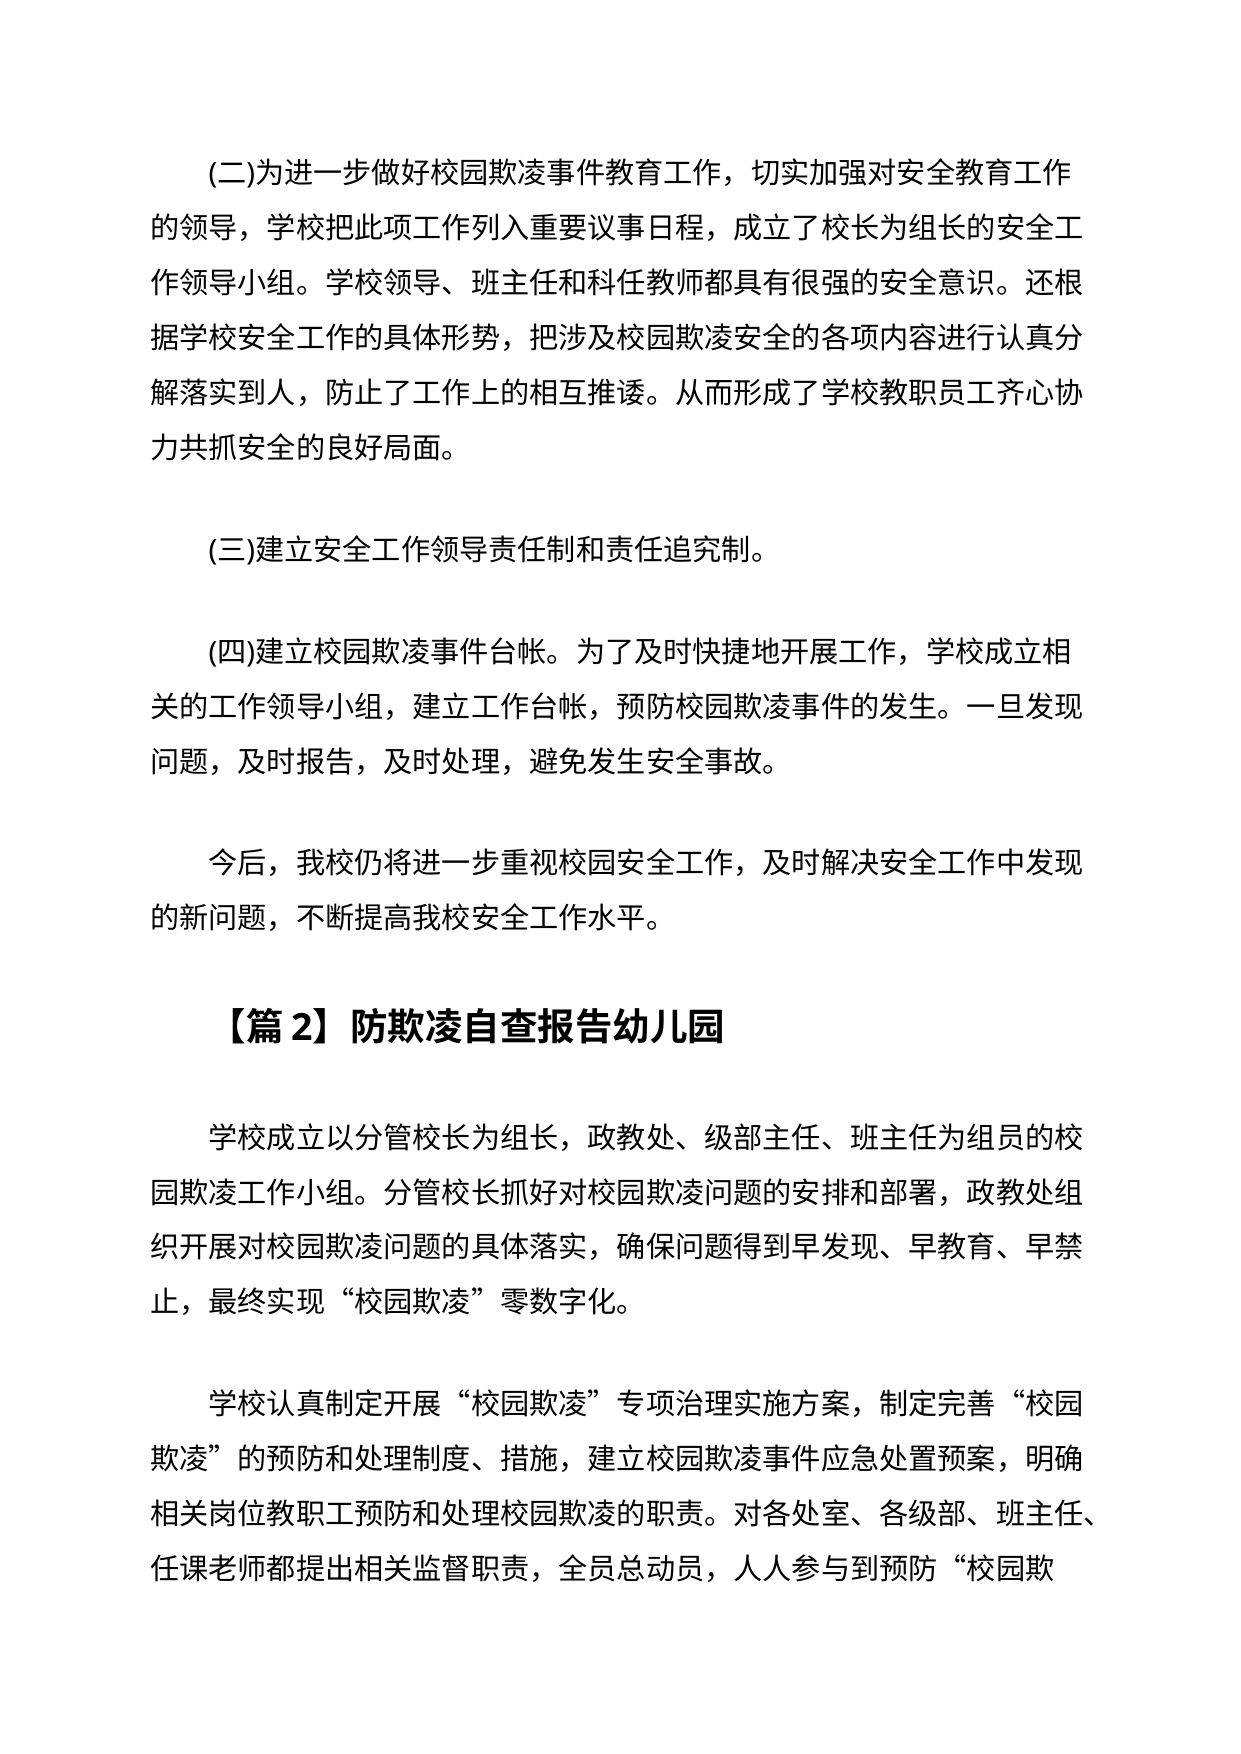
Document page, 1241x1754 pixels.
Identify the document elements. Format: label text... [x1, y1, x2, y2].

text 【篇2】防欺凌自查报告幼儿园 [150, 997, 1090, 1051]
text 今后，我校仍将进一步重视校园安全工作，及时解决安全工作中发现的新问题，不断提高我校安全工作水平。 [150, 840, 1090, 937]
text 学校成立以分管校长为组长，政教处、级部主任、班主任为组员的校园欺凌工作小组。分管校长抓好对校园欺凌问题的安排和部署，政教处组织开展对校园欺凌问题的具体落实，确保问题得到早发现、早教育、早禁止，最终实现“校园欺凌”零数字化。 [150, 1114, 1090, 1321]
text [150, 1381, 1090, 1588]
text (二)为进一步做好校园欺凌事件教育工作，切实加强对安全教育工作的领导，学校把此项工作列入重要议事日程，成立了校长为组长的安全工作领导小组。学校领导、班主任和科任教师都具有很强的安全意识。还根据学校安全工作的具体形势，把涉及校园欺凌安全的各项内容进行认真分解落实到人，防止了工作上的相互推诿。从而形成了学校教职员工齐心协力共抓安全的良好局面。 [150, 150, 1090, 467]
text (三)建立安全工作领导责任制和责任追究制。 [150, 526, 1090, 569]
text (四)建立校园欺凌事件台帐。为了及时快捷地开展工作，学校成立相关的工作领导小组，建立工作台帐，预防校园欺凌事件的发生。一旦发现问题，及时报告，及时处理，避免发生安全事故。 [150, 628, 1090, 781]
